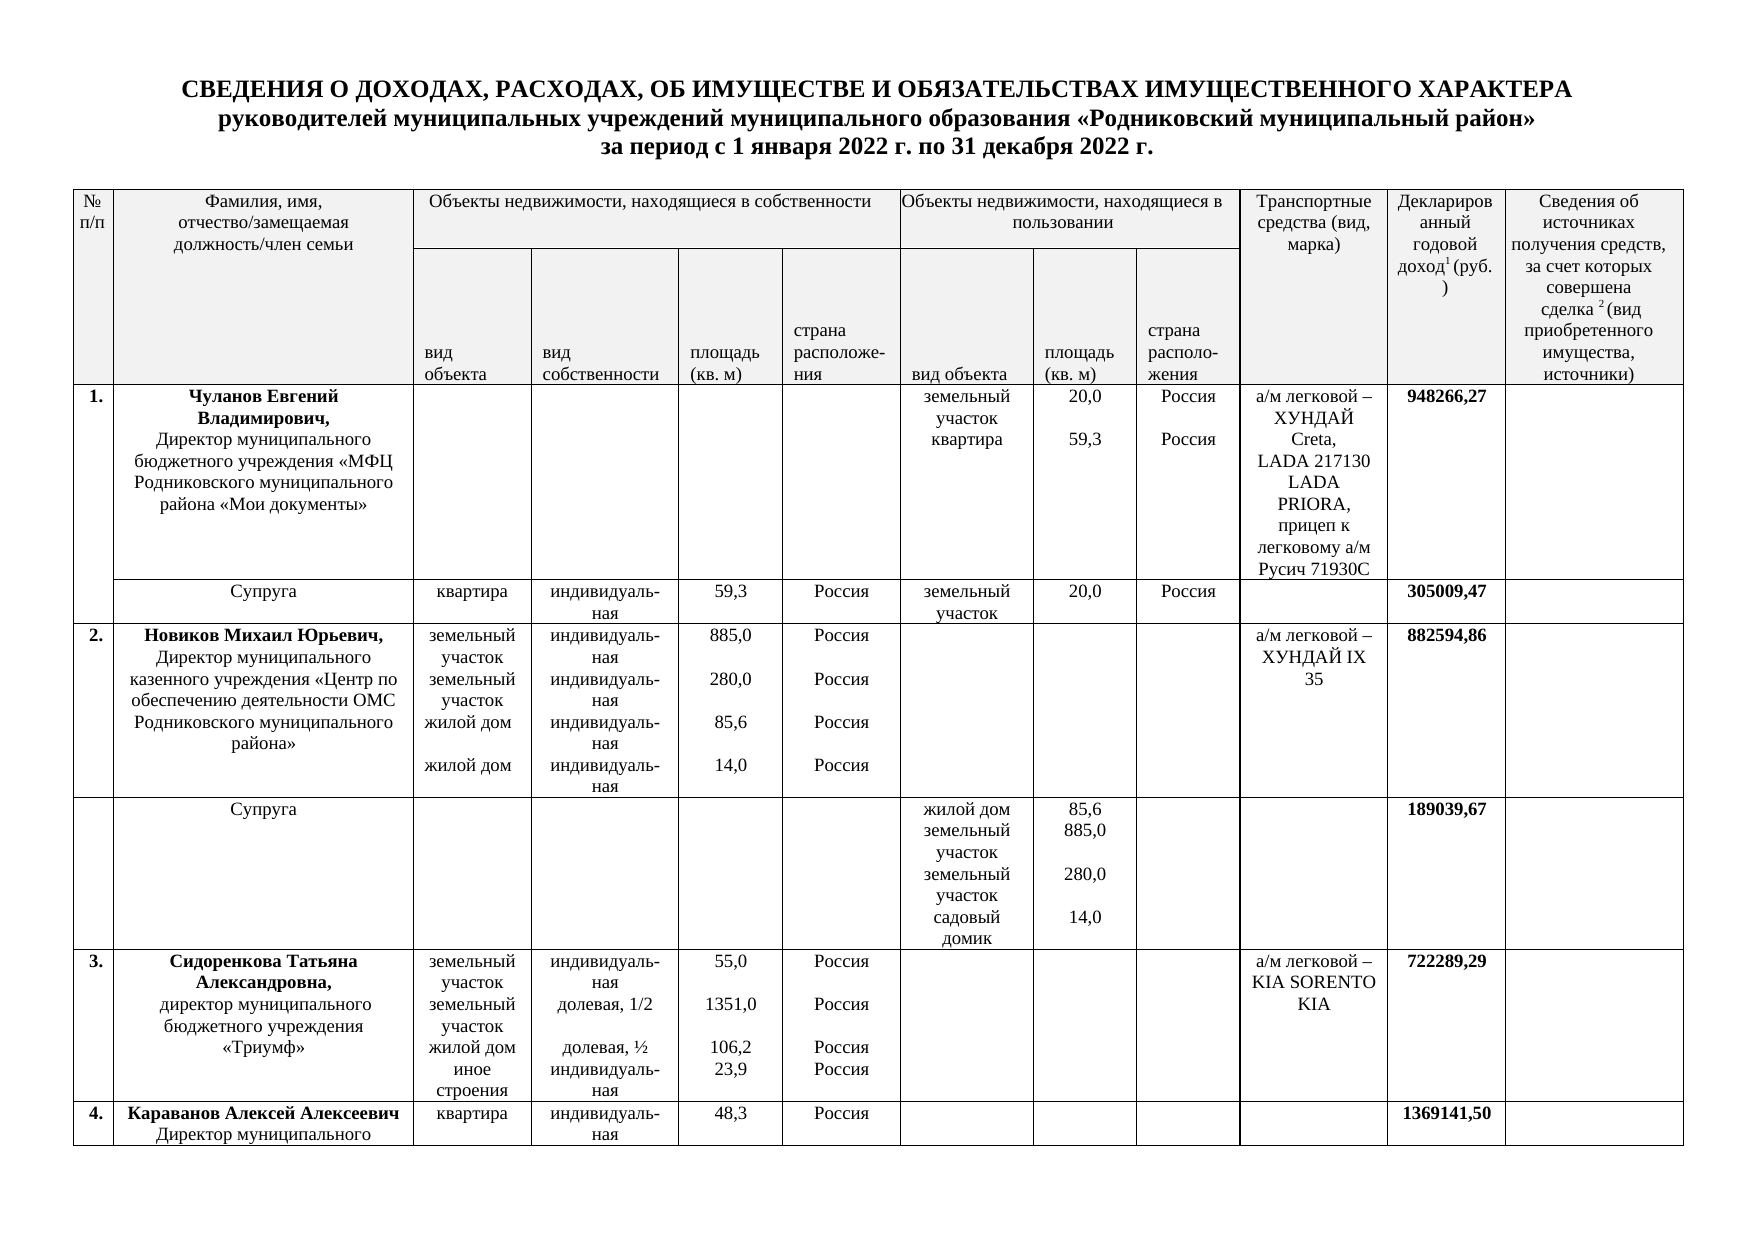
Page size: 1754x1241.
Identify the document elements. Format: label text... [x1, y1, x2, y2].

table_cell 4. [74, 1102, 113, 1145]
table_cell земельный участок [901, 580, 1033, 623]
table_cell 1. [74, 385, 113, 623]
table_cell индивидуаль-ная индивидуаль-ная [532, 1102, 678, 1145]
table_cell [679, 798, 782, 949]
table_cell [414, 385, 531, 579]
table_cell [679, 385, 782, 579]
table_cell индивидуаль-ная долевая, 1/2 долевая, ½ индивидуаль-ная [532, 950, 678, 1101]
table_cell Россия Россия Россия Россия [783, 950, 900, 1101]
table_cell вид объекта [901, 249, 1033, 384]
table_cell земельный участок земельный участок жилой дом иное строения [414, 950, 531, 1101]
table_cell [74, 798, 113, 949]
table_cell [1137, 798, 1239, 949]
table_cell [1034, 1102, 1136, 1145]
table_cell индивидуаль-ная индивидуаль-ная индивидуаль-ная индивидуаль-ная [532, 624, 678, 797]
table_cell а/м легковой – ХУНДАЙ Creta, LADA 217130 LADA PRIORA, прицеп к легковому а/м Русич 71930С [1241, 385, 1387, 579]
table_cell индивидуаль-ная [532, 580, 678, 623]
table_cell [1506, 580, 1683, 623]
table_header Сведения об источниках получения средств, за счет которых совершена сделка 2 (вид приобретенного имущества, источники) [1506, 190, 1683, 384]
table_header Транспортные средства (вид, марка) [1241, 190, 1387, 384]
table_cell Сидоренкова Татьяна Александровна, директор муниципального бюджетного учреждения «Триумф» [114, 950, 413, 1101]
table_cell земельный участок земельный участок жилой дом жилой дом [414, 624, 531, 797]
table_cell площадь (кв. м) [679, 249, 782, 384]
table_cell 3. [74, 950, 113, 1101]
table_cell Россия [783, 580, 900, 623]
table_cell 722289,29 [1388, 950, 1505, 1101]
table_cell [1506, 950, 1683, 1101]
table_header Фамилия, имя, отчество/замещаемая должность/член семьи [114, 190, 413, 384]
table_cell [1034, 624, 1136, 797]
table_cell Россия Россия Россия Россия [783, 624, 900, 797]
table_cell Россия [783, 1102, 900, 1145]
table_cell [1506, 624, 1683, 797]
table_cell страна располо-жения [1137, 249, 1239, 384]
table_cell земельный участок квартира [901, 385, 1033, 579]
table_cell 189039,67 [1388, 798, 1505, 949]
table_cell [532, 385, 678, 579]
table_cell 948266,27 [1388, 385, 1505, 579]
table_cell 885,0 280,0 85,6 14,0 [679, 624, 782, 797]
table_cell квартира [414, 580, 531, 623]
table_cell [1506, 1102, 1683, 1145]
table_cell 20,0 [1034, 580, 1136, 623]
table_cell [1137, 1102, 1239, 1145]
table_cell Россия [1137, 580, 1239, 623]
table_cell Россия Россия [1137, 385, 1239, 579]
table_cell 882594,86 [1388, 624, 1505, 797]
table_cell 48,3 39,3 [679, 1102, 782, 1145]
table_cell 59,3 [679, 580, 782, 623]
table_cell 55,0 1351,0 106,2 23,9 [679, 950, 782, 1101]
table_cell [1241, 798, 1387, 949]
text СВЕДЕНИЯ О ДОХОДАХ, РАСХОДАХ, ОБ ИМУЩЕСТВЕ И ОБЯЗАТЕЛЬСТВАХ ИМУЩЕСТВЕННОГО ХАРАКТЕРА руководителей муниципальных учреждений муниципального образования «Родниковский муниципальный район» [118, 74, 1636, 131]
table_cell [414, 798, 531, 949]
table_cell [1506, 385, 1683, 579]
table_header Объекты недвижимости, находящиеся в пользовании [901, 190, 1239, 247]
table_cell а/м легковой – KIA SORENTO KIA [1241, 950, 1387, 1101]
table_header № п/п [74, 190, 113, 384]
table_cell [901, 950, 1033, 1101]
table_cell а/м легковой – ХУНДАЙ IX 35 [1241, 624, 1387, 797]
table_cell 1369141,50 [1388, 1102, 1505, 1145]
table_cell [1137, 950, 1239, 1101]
table_cell жилой дом земельный участок земельный участок садовый домик [901, 798, 1033, 949]
table_cell страна расположе-ния [783, 249, 900, 384]
table_cell [532, 798, 678, 949]
table_cell [1241, 1102, 1387, 1145]
table_cell вид объекта [414, 249, 531, 384]
table_cell площадь (кв. м) [1034, 249, 1136, 384]
table_cell Новиков Михаил Юрьевич, Директор муниципального казенного учреждения «Центр по обеспечению деятельности ОМС Родниковского муниципального района» [114, 624, 413, 797]
table_cell вид собственности [532, 249, 678, 384]
table_cell [1241, 580, 1387, 623]
table_header Декларированный годовой доход1 (руб.) [1388, 190, 1505, 384]
table_cell [1506, 798, 1683, 949]
table_cell Чуланов Евгений Владимирович, Директор муниципального бюджетного учреждения «МФЦ Родниковского муниципального района «Мои документы» [114, 385, 413, 579]
text за период с 1 января 2022 г. по 31 декабря 2022 г. [118, 131, 1636, 160]
table_cell [901, 624, 1033, 797]
table_cell [783, 385, 900, 579]
table_cell [901, 1102, 1033, 1145]
table_cell [1137, 624, 1239, 797]
table_cell 20,0 59,3 [1034, 385, 1136, 579]
table_cell [783, 798, 900, 949]
table_cell квартира квартира [414, 1102, 531, 1145]
table_cell 85,6 885,0 280,0 14,0 [1034, 798, 1136, 949]
table_cell 2. [74, 624, 113, 797]
table_cell Супруга [114, 798, 413, 949]
table_header Объекты недвижимости, находящиеся в собственности [414, 190, 900, 247]
table_cell 305009,47 [1388, 580, 1505, 623]
table_cell Супруга [114, 580, 413, 623]
table_cell [1034, 950, 1136, 1101]
